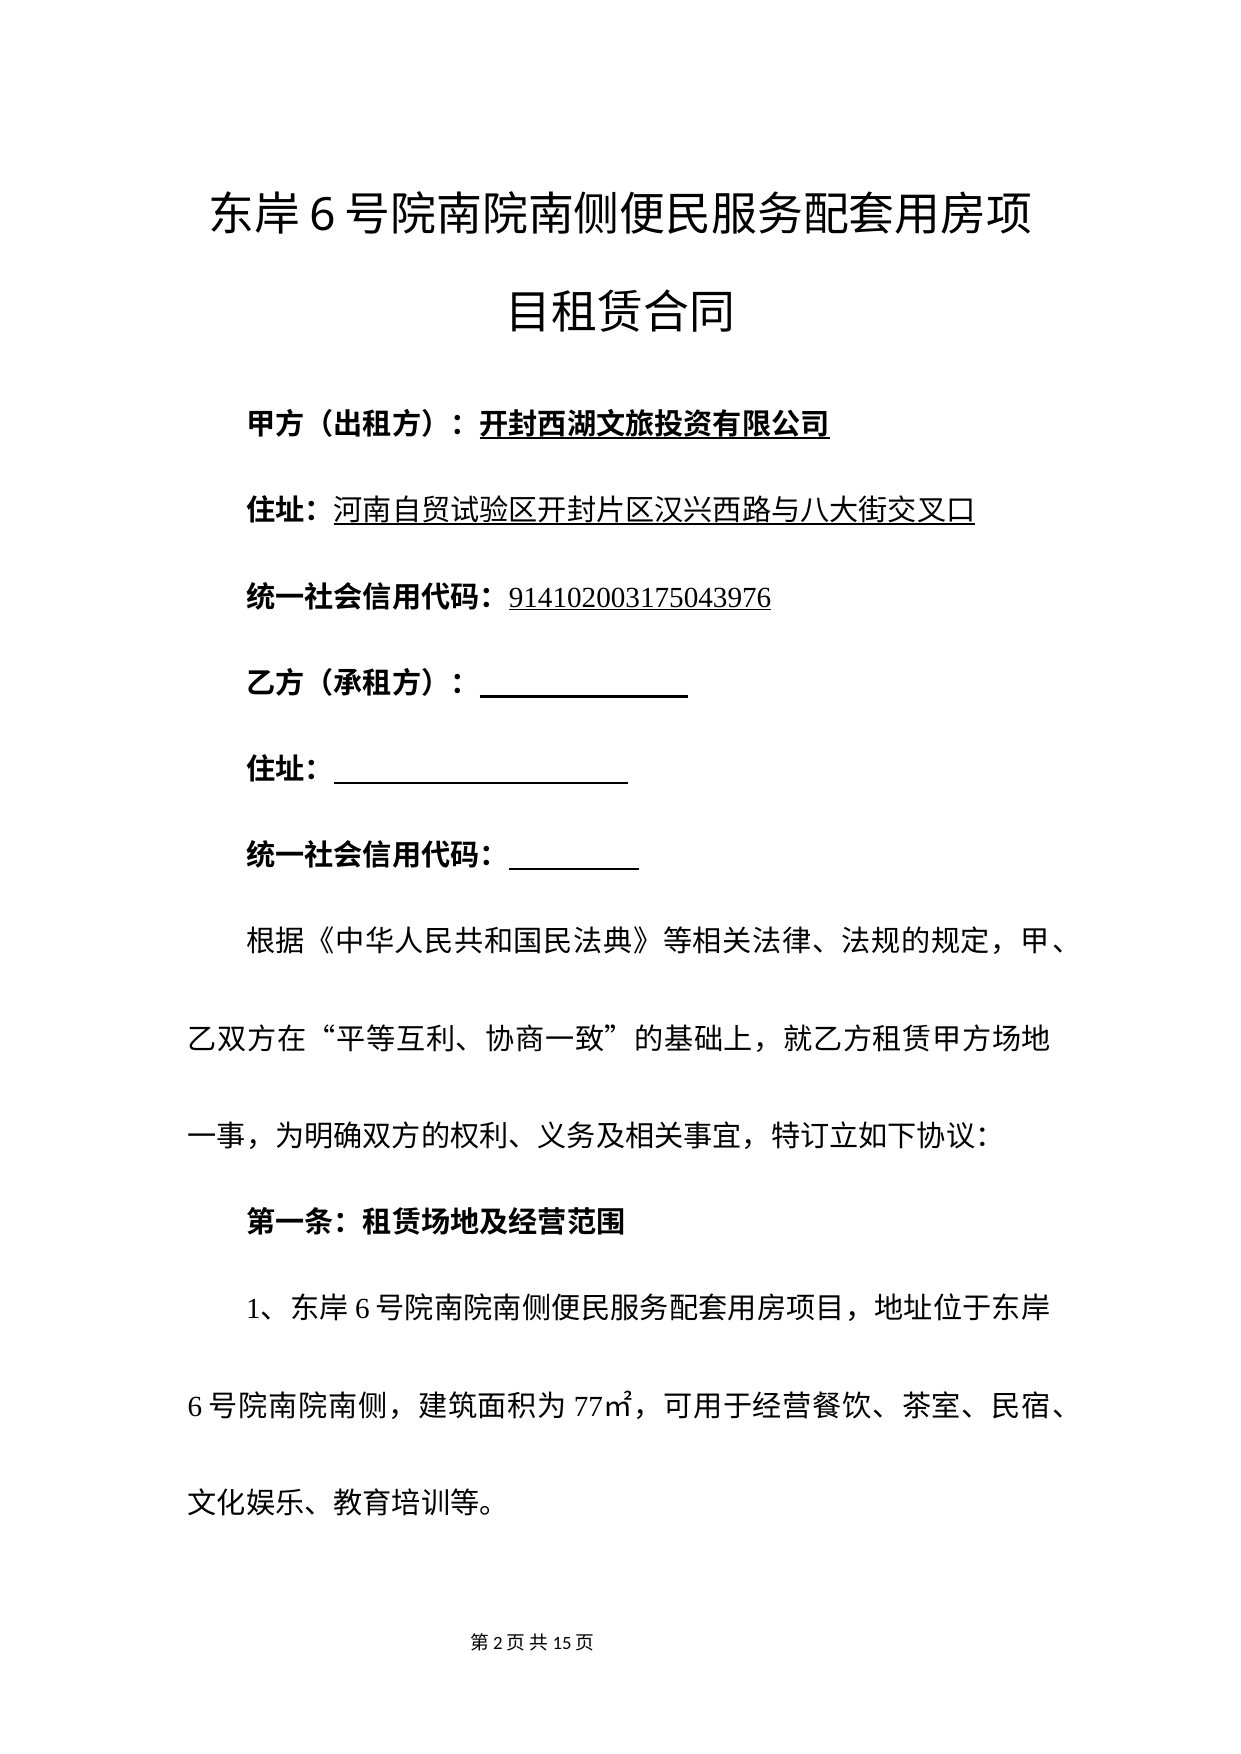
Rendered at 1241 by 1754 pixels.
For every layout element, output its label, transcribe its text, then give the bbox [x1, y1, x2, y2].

text 第一条：租赁场地及经营范围 [187, 1187, 1053, 1252]
text 乙方（承租方）： [187, 648, 1053, 713]
text 统一社会信用代码： [187, 820, 1053, 885]
text 统一社会信用代码：914102003175043976 [187, 562, 1053, 627]
text 根据《中华人民共和国民法典》等相关法律、法规的规定，甲、乙双方在“平等互利、协商一致”的基础上，就乙方租赁甲方场地一事，为明确双方的权利、义务及相关事宜，特订立如下协议： [187, 906, 1053, 1166]
text 甲方（出租方）：开封西湖文旅投资有限公司 [187, 389, 1053, 454]
text 1、东岸6号院南院南侧便民服务配套用房项目，地址位于东岸6号院南院南侧，建筑面积为77㎡，可用于经营餐饮、茶室、民宿、文化娱乐、教育培训等。 [187, 1274, 1053, 1534]
text 东岸6号院南院南侧便民服务配套用房项目租赁合同 [187, 162, 1053, 357]
text 住址： [187, 734, 1053, 799]
text 住址：河南自贸试验区开封片区汉兴西路与八大街交叉口 [187, 476, 1053, 541]
